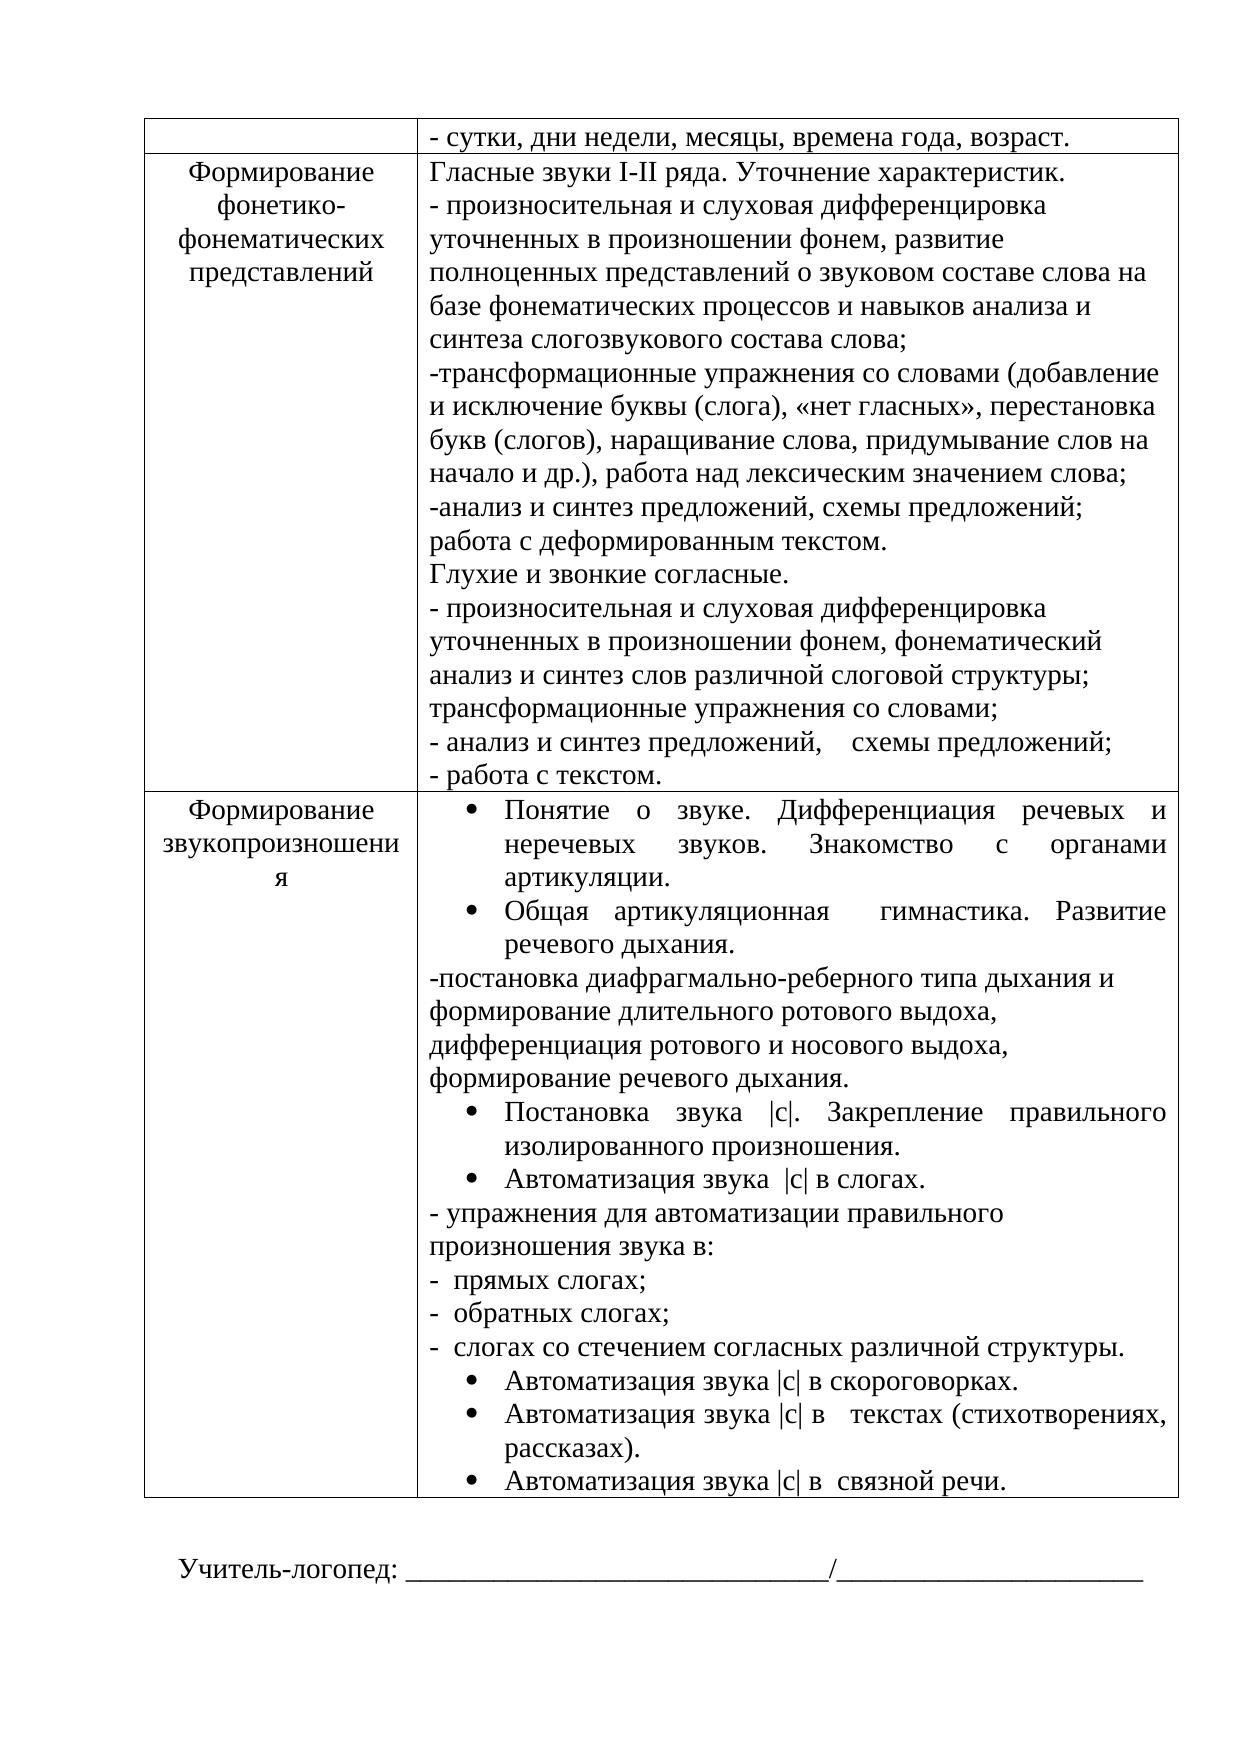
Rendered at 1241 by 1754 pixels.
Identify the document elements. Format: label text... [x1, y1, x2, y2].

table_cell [418, 119, 1178, 153]
table_cell Гласные звуки I-II ряда. Уточнение характеристик. - произносительная и слуховая дифференцировка уточненных в произношении фонем, развитие полноценных представлений о звуковом составе слова на базе фонематических процессов и навыков анализа и синтеза слогозвукового состава слова; -трансформационные упражнения со словами (добавление и исключение буквы (слога), «нет гласных», перестановка букв (слогов), наращивание слова, придумывание слов на начало и др.), работа над лексическим значением слова; -анализ и синтез предложений, схемы предложений; работа с деформированным текстом. Глухие и звонкие согласные. - произносительная и слуховая дифференцировка уточненных в произношении фонем, фонематический анализ и синтез слов различной слоговой структуры; трансформационные упражнения со словами; - анализ и синтез предложений, схемы предложений; - работа с текстом. [418, 154, 1178, 791]
table_cell Формирование звукопроизношения [145, 792, 417, 1497]
text Учитель-логопед: _____________________________/_____________________ [177, 1551, 1152, 1585]
table_cell Формирование фонетико-фонематических представлений [145, 154, 417, 791]
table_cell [145, 119, 417, 153]
table_cell Понятие о звуке. Дифференциация речевых и неречевых звуков. Знакомство с органами артикуляции. Общая артикуляционная гимнастика. Развитие речевого дыхания. -постановка диафрагмально-реберного типа дыхания и формирование длительного ротового выдоха, дифференциация ротового и носового выдоха, формирование речевого дыхания. Постановка звука |c|. Закрепление правильного изолированного произношения. Автоматизация звука |c| в слогах. - упражнения для автоматизации правильного произношения звука в: - прямых слогах; - обратных слогах; - слогах со стечением согласных различной структуры. Автоматизация звука |c| в скороговорках. Автоматизация звука |c| в текстах (стихотворениях, рассказах). Автоматизация звука |c| в связной речи. [418, 792, 1178, 1497]
